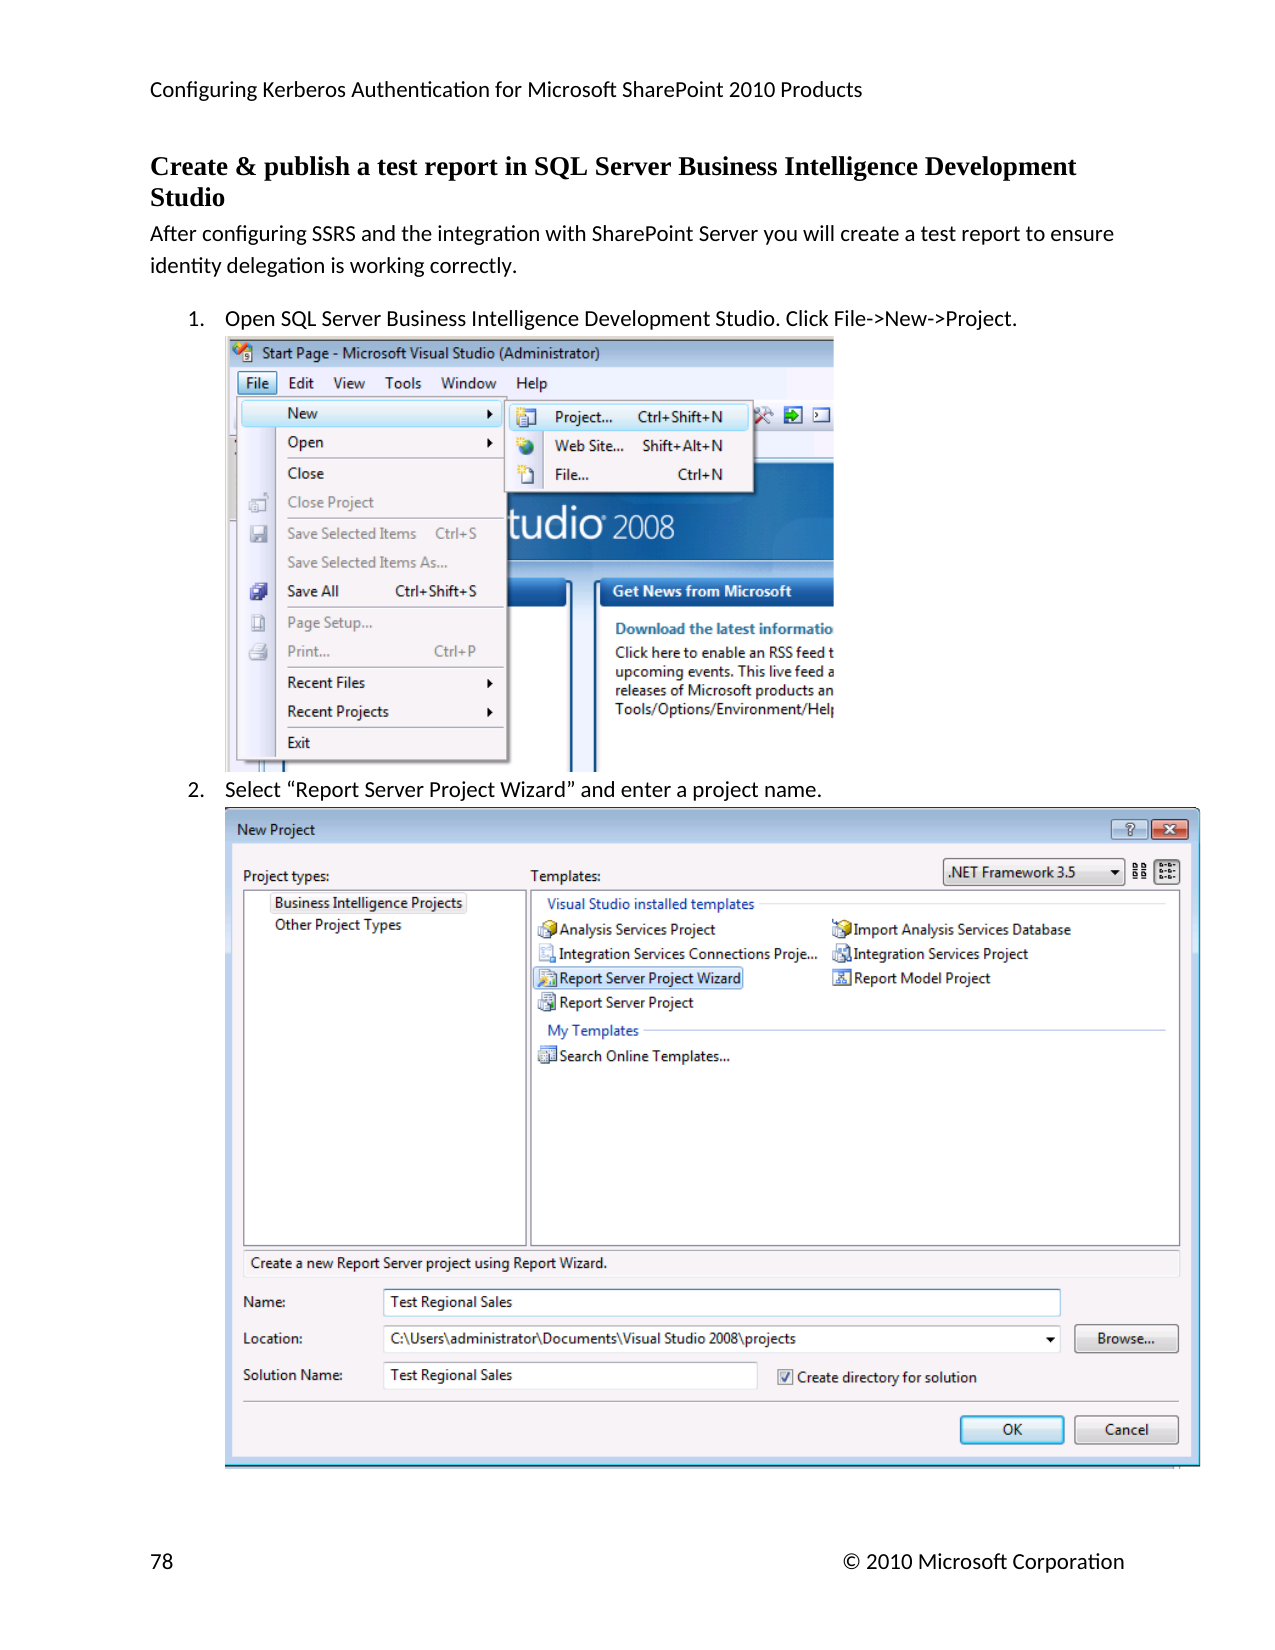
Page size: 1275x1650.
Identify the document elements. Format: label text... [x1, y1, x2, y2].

picture [225, 807, 1200, 1469]
text After configuring SSRS and the integration with SharePoint Server you will create a test report to ensure identity delegation is working correctly. [150, 219, 1125, 279]
subtitle Create & publish a test report in SQL Server Business Intelligence Development Studio [150, 150, 1125, 212]
picture [225, 336, 834, 772]
